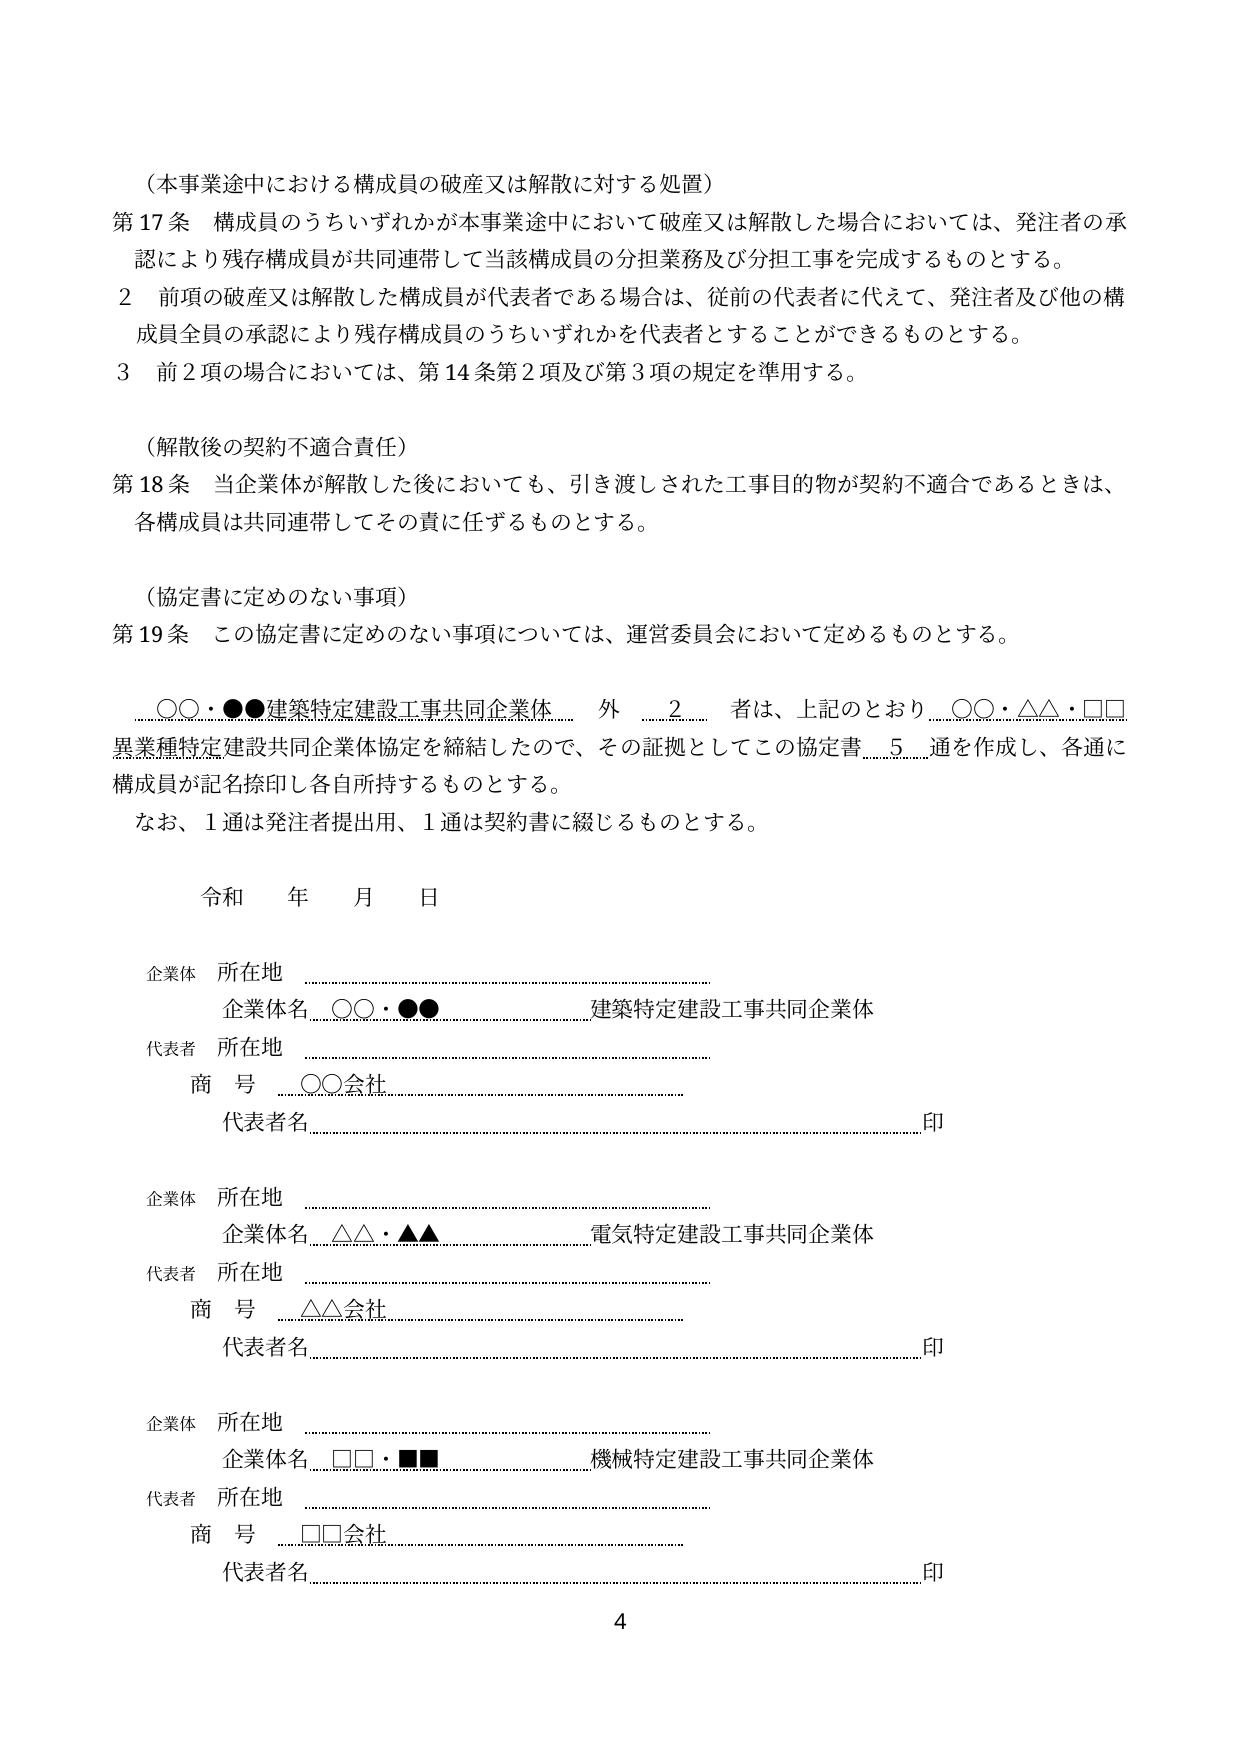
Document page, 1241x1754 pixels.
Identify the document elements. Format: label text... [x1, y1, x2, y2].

text 企業体 所在地 [112, 952, 1128, 989]
text 企業体名 △△・▲▲ 電気特定建設工事共同企業体 [112, 1214, 1128, 1252]
text （協定書に定めのない事項） [112, 577, 1128, 614]
text 代表者名 印 [112, 1327, 1128, 1364]
text 商 号 △△会社 [112, 1289, 1128, 1327]
text 令和 年 月 日 [112, 877, 1128, 914]
text 代表者名 印 [112, 1102, 1128, 1139]
text 第19条 この協定書に定めのない事項については、運営委員会において定めるものとする。 [112, 614, 1128, 652]
text ３ 前２項の場合においては、第14条第２項及び第３項の規定を準用する。 [112, 352, 1128, 389]
text 企業体名 □□・■■ 機械特定建設工事共同企業体 [112, 1439, 1128, 1477]
text 商 号 〇〇会社 [112, 1064, 1128, 1102]
text 代表者 所在地 [112, 1477, 1128, 1514]
text 代表者 所在地 [112, 1027, 1128, 1064]
text （解散後の契約不適合責任） [112, 427, 1128, 464]
text 企業体名 〇〇・●● 建築特定建設工事共同企業体 [112, 989, 1128, 1027]
text 企業体 所在地 [112, 1177, 1128, 1214]
text ２ 前項の破産又は解散した構成員が代表者である場合は、従前の代表者に代えて、発注者及び他の構成員全員の承認により残存構成員のうちいずれかを代表者とすることができるものとする。 [114, 277, 1128, 352]
text （本事業途中における構成員の破産又は解散に対する処置） [112, 164, 1128, 202]
text 第18条 当企業体が解散した後においても、引き渡しされた工事目的物が契約不適合であるときは、各構成員は共同連帯してその責に任ずるものとする。 [112, 464, 1128, 539]
text なお、１通は発注者提出用、１通は契約書に綴じるものとする。 [112, 802, 1128, 839]
text 〇〇・●●建築特定建設工事共同企業体 外 ２ 者は、上記のとおり 〇〇・△△・□□ 異業種特定建設共同企業体協定を締結したので、その証拠としてこの協定書 ５ 通を作成し、各通に構成員が記名捺印し各自所持するものとする。 [112, 689, 1128, 802]
text 商 号 □□会社 [112, 1514, 1128, 1552]
text 企業体 所在地 [112, 1402, 1128, 1439]
text 代表者 所在地 [112, 1252, 1128, 1289]
text 代表者名 印 [112, 1552, 1128, 1589]
text 第17条 構成員のうちいずれかが本事業途中において破産又は解散した場合においては、発注者の承認により残存構成員が共同連帯して当該構成員の分担業務及び分担工事を完成するものとする。 [112, 202, 1128, 277]
